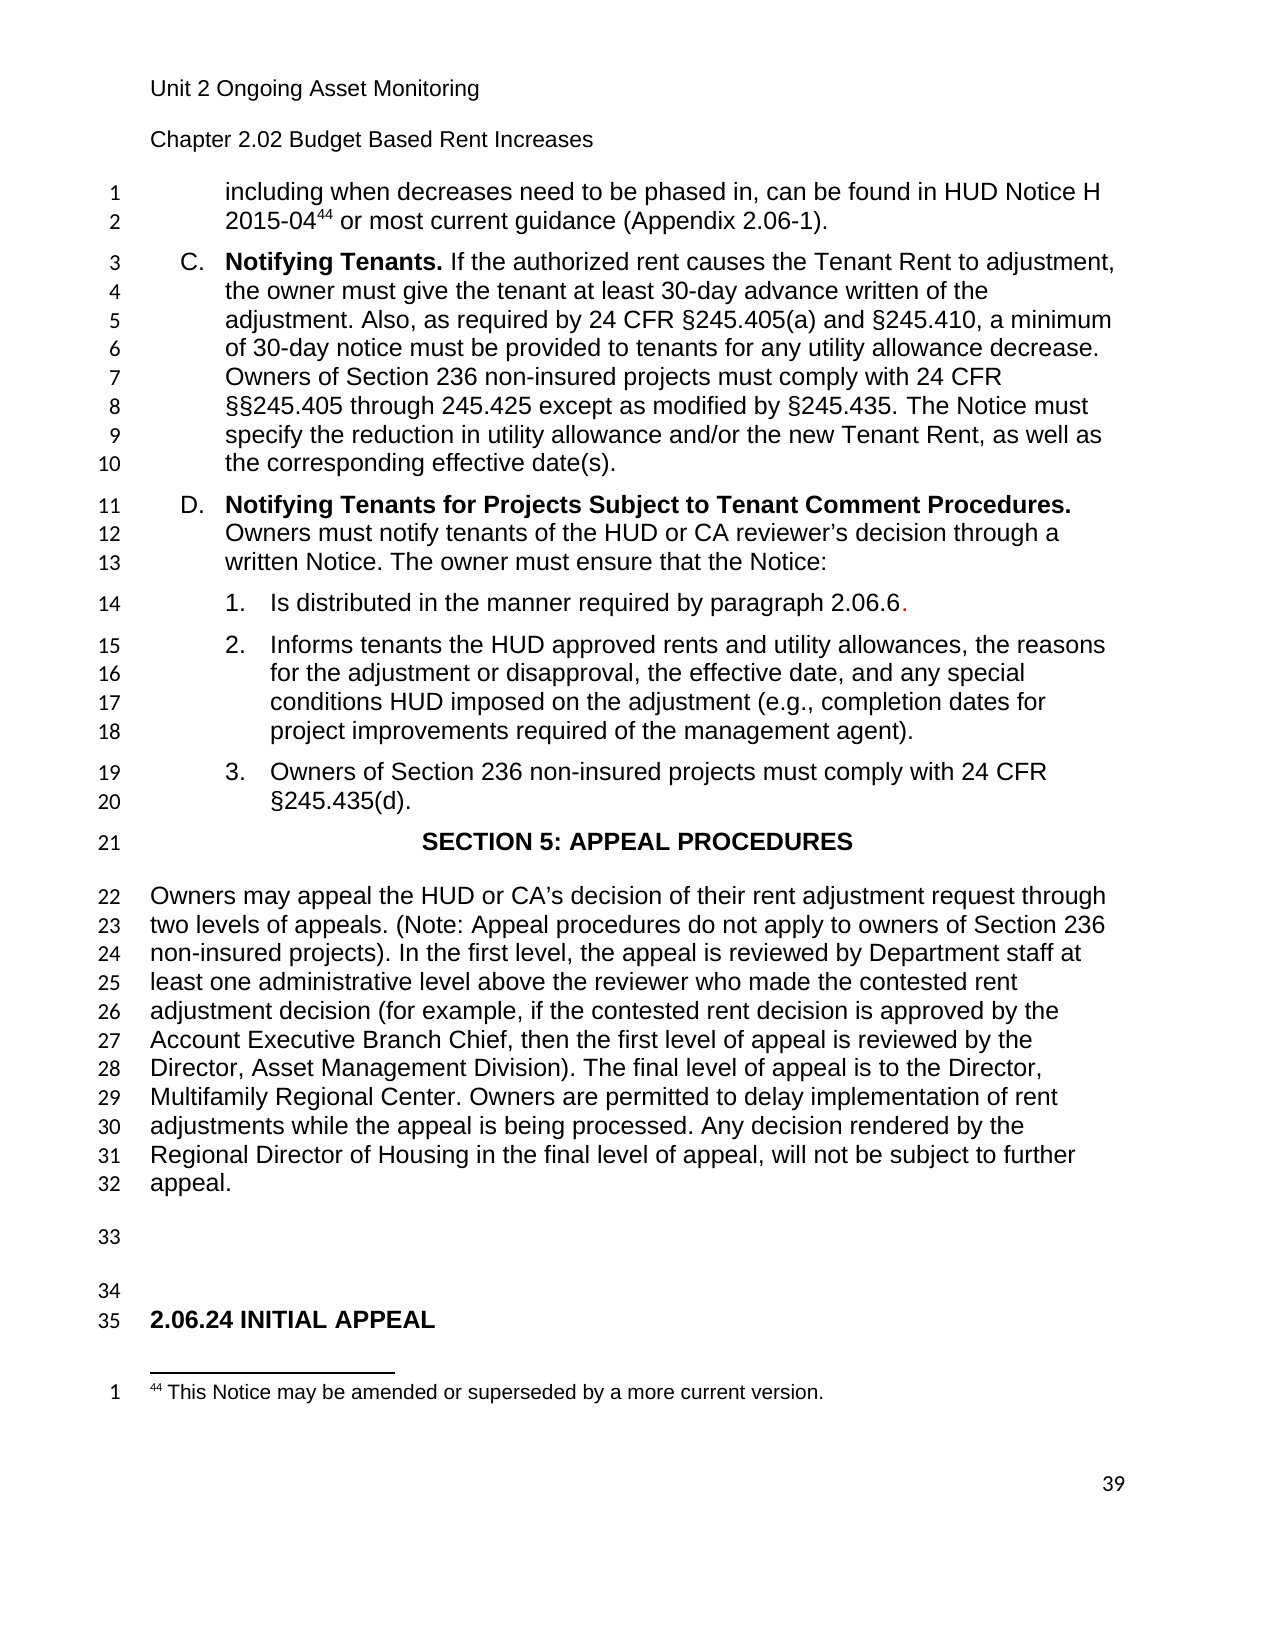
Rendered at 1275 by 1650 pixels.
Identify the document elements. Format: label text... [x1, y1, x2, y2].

list Notifying Tenants. If the authorized rent causes the Tenant Rent to adjustment, the owner must give the tenant at least 30-day advance written of the adjustment. Also, as required by 24 CFR §245.405(a) and §245.410, a minimum of 30-day notice must be provided to tenants for any utility allowance decrease. Owners of Section 236 non-insured projects must comply with 24 CFR §§245.405 through 245.425 except as modified by §245.435. The Notice must specify the reduction in utility allowance and/or the new Tenant Rent, as well as the corresponding effective date(s). [180, 247, 1125, 477]
list Notifying Tenants for Projects Subject to Tenant Comment Procedures. Owners must notify tenants of the HUD or CA reviewer’s decision through a written Notice. The owner must ensure that the Notice: [180, 489, 1125, 576]
list Informs tenants the HUD approved rents and utility allowances, the reasons for the adjustment or disapproval, the effective date, and any special conditions HUD imposed on the adjustment (e.g., completion dates for project improvements required of the management agent). [225, 629, 1125, 744]
subtitle Owners of Section 236 non-insured projects must comply with 24 CFR §245.435(d). [225, 757, 1125, 814]
text Owners may appeal the HUD or CA’s decision of their rent adjustment request through two levels of appeals. (Note: Appeal procedures do not apply to owners of Section 236 non-insured projects). In the first level, the appeal is reviewed by Department staff at least one administrative level above the reviewer who made the contested rent adjustment decision (for example, if the contested rent decision is approved by the Account Executive Branch Chief, then the first level of appeal is reviewed by the Director, Asset Management Division). The final level of appeal is to the Director, Multifamily Regional Center. Owners are permitted to delay implementation of rent adjustments while the appeal is being processed. Any decision rendered by the Regional Director of Housing in the final level of appeal, will not be subject to further appeal. [150, 881, 1125, 1197]
subtitle SECTION 5: APPEAL PROCEDURES [150, 827, 1125, 856]
list Is distributed in the manner required by paragraph 2.06.6. [225, 588, 1125, 617]
subtitle 2.06.24 INITIAL APPEAL [150, 1304, 1125, 1333]
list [180, 177, 1125, 234]
